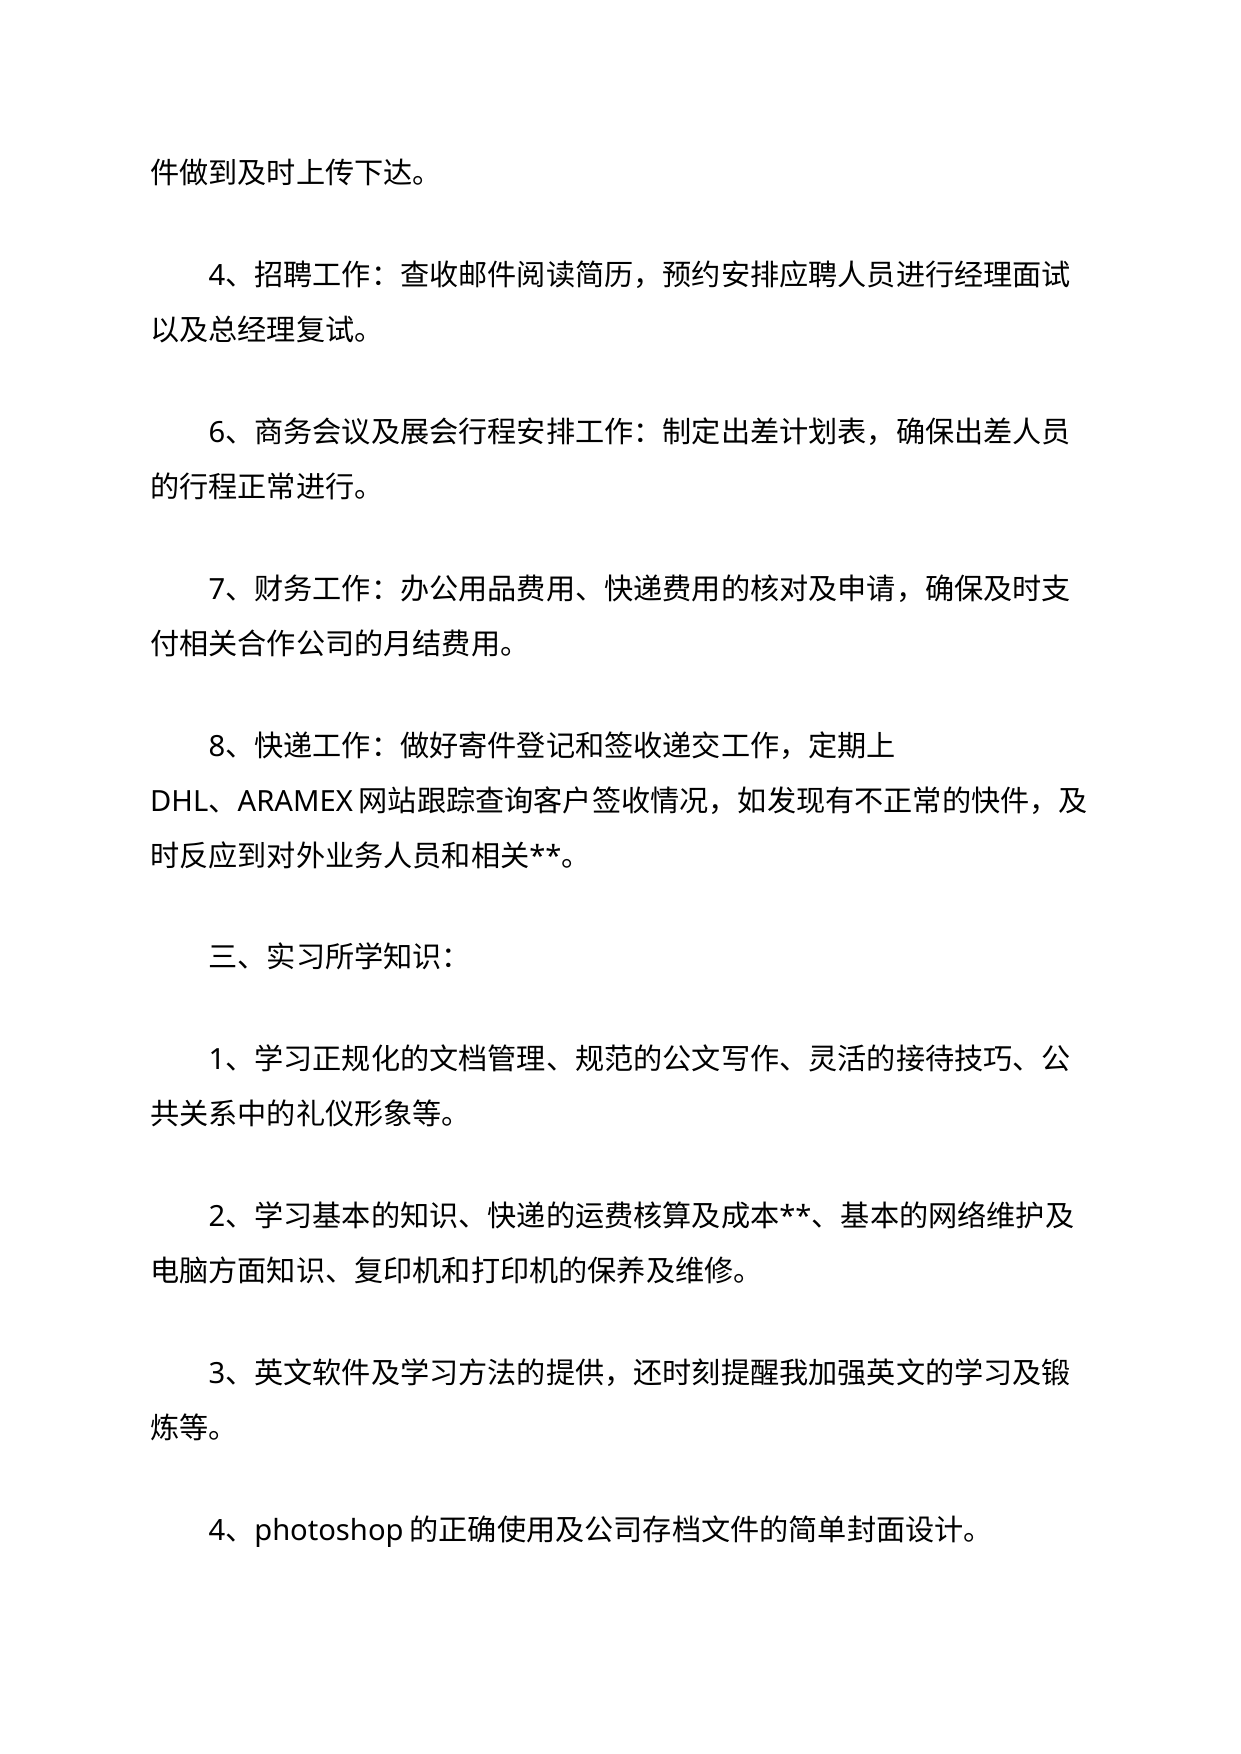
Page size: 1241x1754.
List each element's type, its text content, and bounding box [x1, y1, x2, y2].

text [150, 150, 1090, 192]
text 2、学习基本的知识、快递的运费核算及成本**、基本的网络维护及电脑方面知识、复印机和打印机的保养及维修。 [150, 1193, 1090, 1290]
text 3、英文软件及学习方法的提供，还时刻提醒我加强英文的学习及锻炼等。 [150, 1349, 1090, 1447]
text 1、学习正规化的文档管理、规范的公文写作、灵活的接待技巧、公共关系中的礼仪形象等。 [150, 1036, 1090, 1133]
text 7、财务工作：办公用品费用、快递费用的核对及申请，确保及时支付相关合作公司的月结费用。 [150, 565, 1090, 663]
text 8、快递工作：做好寄件登记和签收递交工作，定期上DHL、ARAMEX网站跟踪查询客户签收情况，如发现有不正常的快件，及时反应到对外业务人员和相关**。 [150, 722, 1090, 874]
text 6、商务会议及展会行程安排工作：制定出差计划表，确保出差人员的行程正常进行。 [150, 408, 1090, 506]
text 4、photoshop的正确使用及公司存档文件的简单封面设计。 [150, 1506, 1090, 1548]
text 三、实习所学知识： [150, 934, 1090, 976]
text 4、招聘工作：查收邮件阅读简历，预约安排应聘人员进行经理面试以及总经理复试。 [150, 252, 1090, 349]
